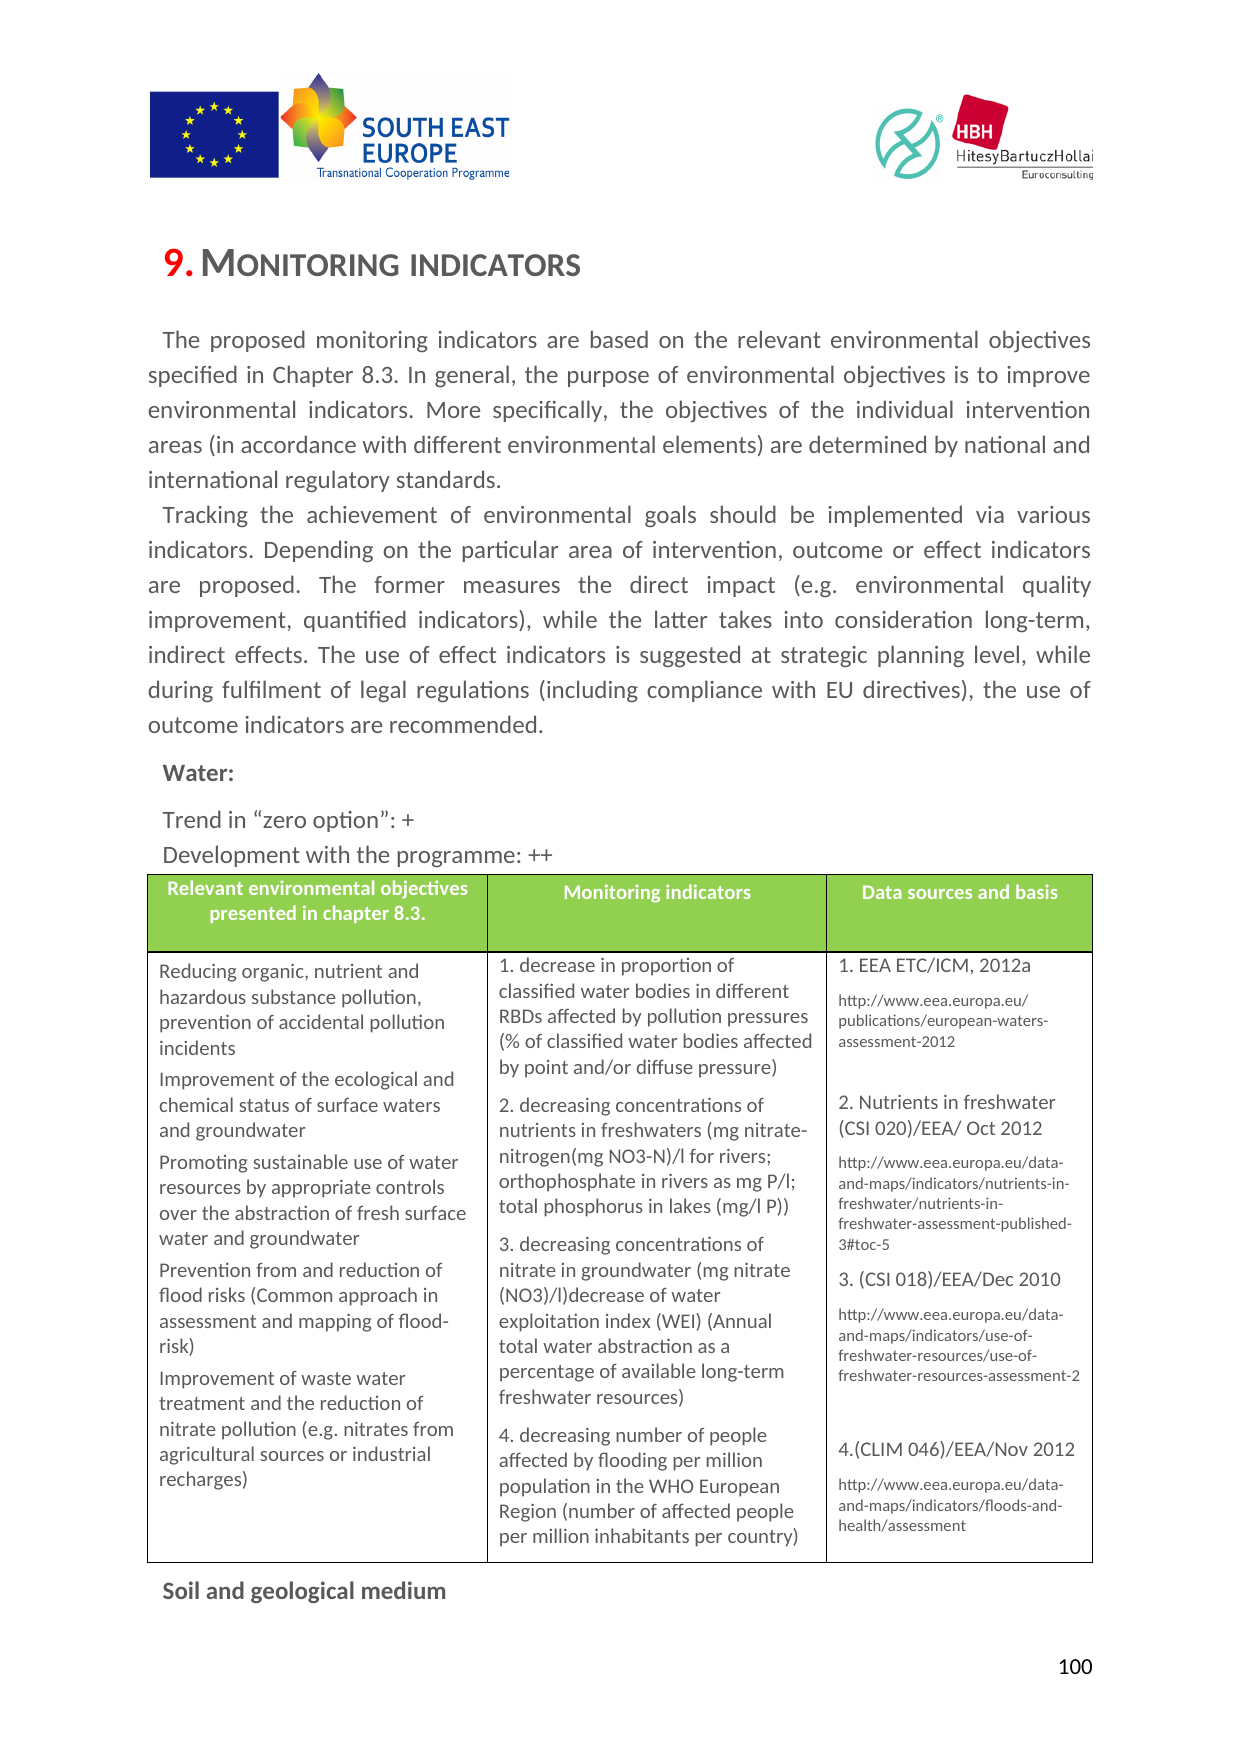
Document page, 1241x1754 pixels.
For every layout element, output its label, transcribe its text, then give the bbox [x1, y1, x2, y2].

table_header Data sources and basis [827, 875, 1092, 951]
list Monitoring indicators [162, 236, 1093, 287]
table_cell 1. decrease in proportion of classified water bodies in different RBDs affected by pollution pressures (% of classified water bodies affected by point and/or diffuse pressure) 2. decreasing concentrations of nutrients in freshwaters (mg nitrate-nitrogen(mg NO3-N)/l for rivers; orthophosphate in rivers as mg P/l; total phosphorus in lakes (mg/l P)) 3. decreasing concentrations of nitrate in groundwater (mg nitrate (NO3)/l)decrease of water exploitation index (WEI) (Annual total water abstraction as a percentage of available long-term freshwater resources) 4. decreasing number of people affected by flooding per million population in the WHO European Region (number of affected people per million inhabitants per country) [488, 953, 826, 1562]
table_cell Reducing organic, nutrient and hazardous substance pollution, prevention of accidental pollution incidents Improvement of the ecological and chemical status of surface waters and groundwater Promoting sustainable use of water resources by appropriate controls over the abstraction of fresh surface water and groundwater Prevention from and reduction of flood risks (Common approach in assessment and mapping of flood-risk) Improvement of waste water treatment and the reduction of nitrate pollution (e.g. nitrates from agricultural sources or industrial recharges) [148, 953, 487, 1562]
text Water: [148, 757, 1093, 787]
picture [951, 94, 1093, 180]
text Development with the programme: ++ [148, 839, 1093, 870]
picture [869, 108, 947, 180]
text Tracking the achievement of environmental goals should be implemented via various indicators. Depending on the particular area of intervention, outcome or effect indicators are proposed. The former measures the direct impact (e.g. environmental quality improvement, quantified indicators), while the latter takes into consideration long-term, indirect effects. The use of effect indicators is suggested at strategic planning level, while during fulfilment of legal regulations (including compliance with EU directives), the use of outcome indicators are recommended. [148, 499, 1093, 740]
text Soil and geological medium [148, 1575, 1093, 1606]
table_header Monitoring indicators [488, 875, 826, 951]
text The proposed monitoring indicators are based on the relevant environmental objectives specified in Chapter 8.3. In general, the purpose of environmental objectives is to improve environmental indicators. More specifically, the objectives of the individual intervention areas (in accordance with different environmental elements) are determined by national and international regulatory standards. [148, 324, 1093, 495]
picture [147, 73, 510, 180]
table_header Relevant environmental objectives presented in chapter 8.3. [148, 875, 487, 951]
text Trend in “zero option”: + [148, 804, 1093, 835]
table_cell 1. EEA ETC/ICM, 2012a http://www.eea.europa.eu/publications/european-waters-assessment-2012 2. Nutrients in freshwater (CSI 020)/EEA/ Oct 2012 http://www.eea.europa.eu/data-and-maps/indicators/nutrients-in-freshwater/nutrients-in-freshwater-assessment-published-3#toc-5 3. (CSI 018)/EEA/Dec 2010 http://www.eea.europa.eu/data-and-maps/indicators/use-of-freshwater-resources/use-of-freshwater-resources-assessment-2 4.(CLIM 046)/EEA/Nov 2012 http://www.eea.europa.eu/data-and-maps/indicators/floods-and-health/assessment [827, 953, 1092, 1562]
